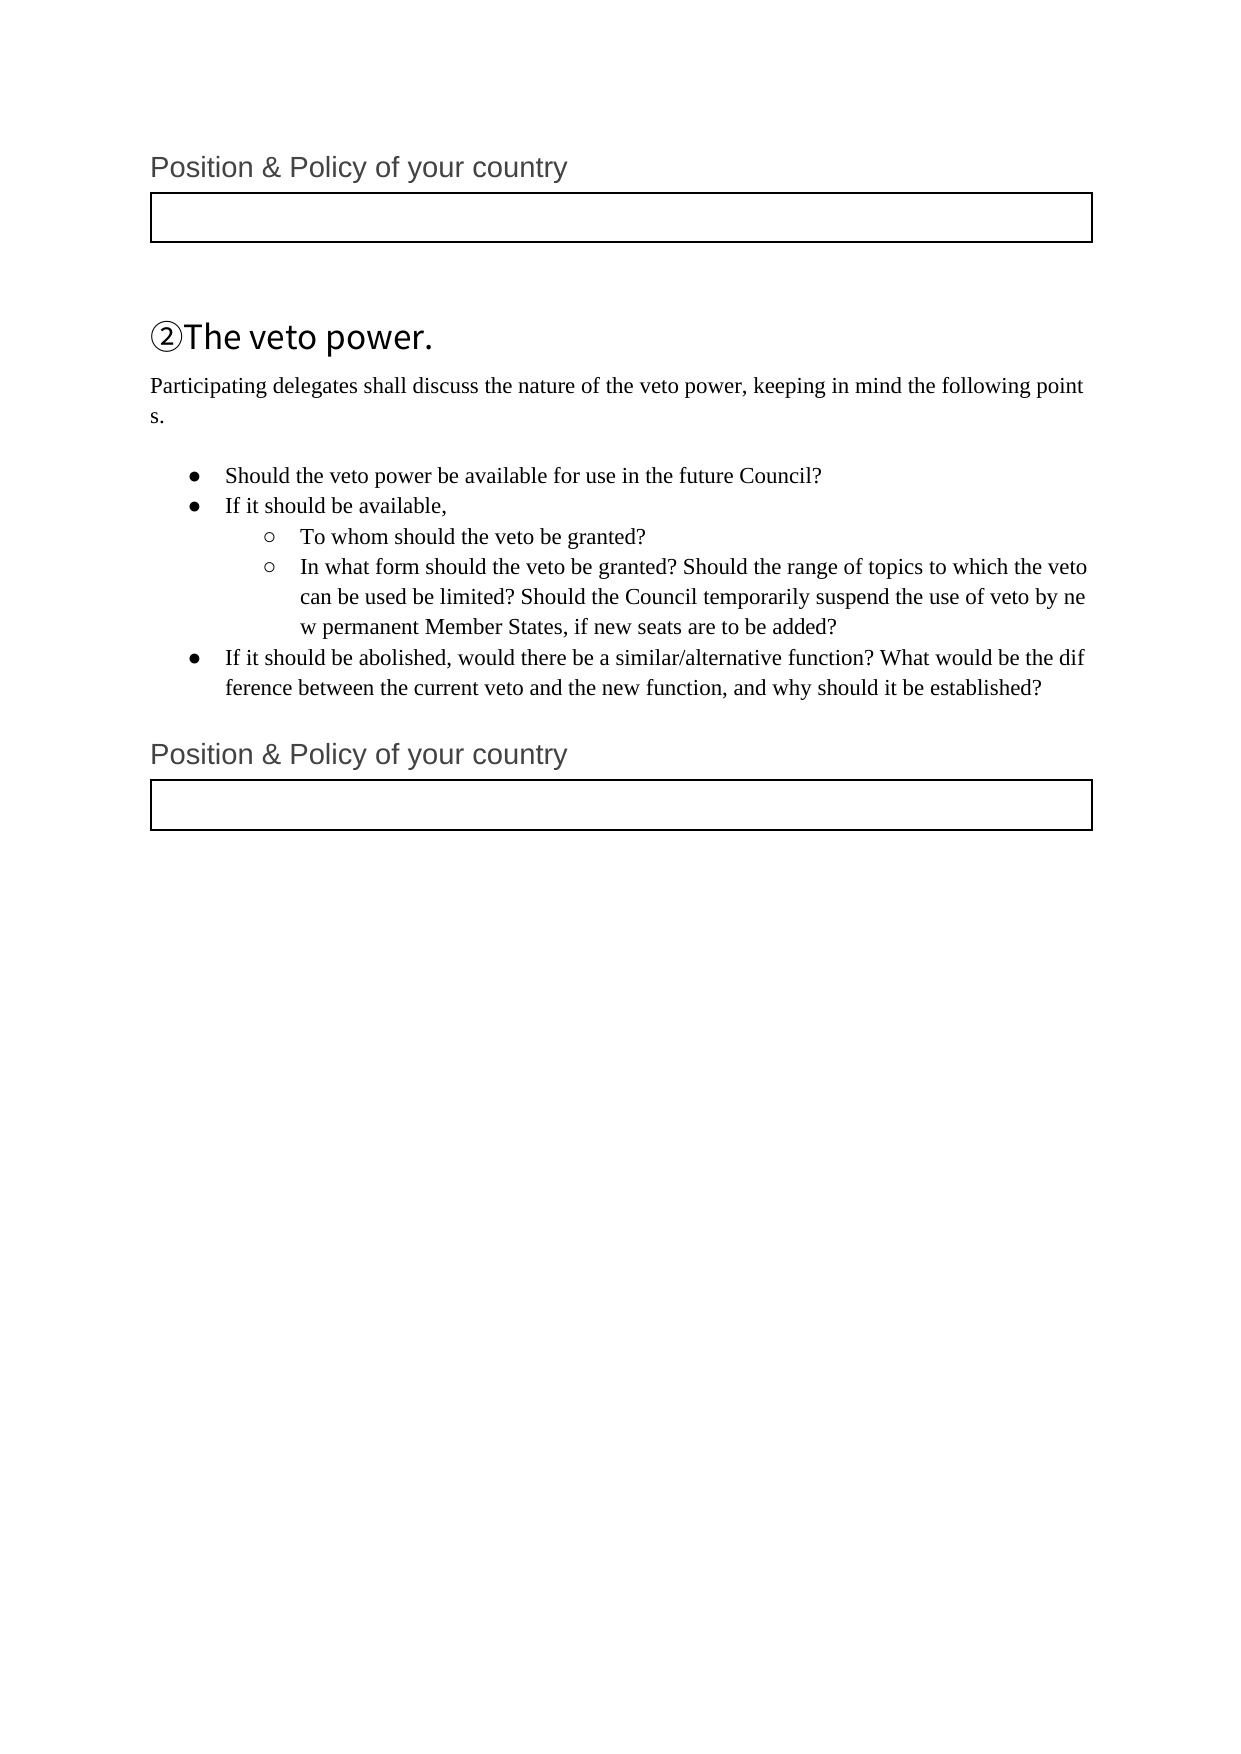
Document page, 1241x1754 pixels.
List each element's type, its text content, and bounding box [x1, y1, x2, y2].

text Participating delegates shall discuss the nature of the veto power, keeping in mind the following points. [150, 372, 1090, 428]
list Should the veto power be available for use in the future Council? [187, 462, 1090, 489]
list To whom should the veto be granted? [262, 523, 1090, 549]
list In what form should the veto be granted? Should the range of topics to which the veto can be used be limited? Should the Council temporarily suspend the use of veto by new permanent Member States, if new seats are to be added? [262, 553, 1090, 640]
list If it should be available, [187, 492, 1090, 519]
subtitle Position & Policy of your country [150, 737, 1090, 771]
table_header [152, 194, 1091, 241]
subtitle ②The veto power. [150, 311, 1090, 359]
subtitle Position & Policy of your country [150, 150, 1090, 183]
table_header [152, 781, 1091, 828]
list If it should be abolished, would there be a similar/alternative function? What would be the difference between the current veto and the new function, and why should it be established? [187, 643, 1090, 700]
